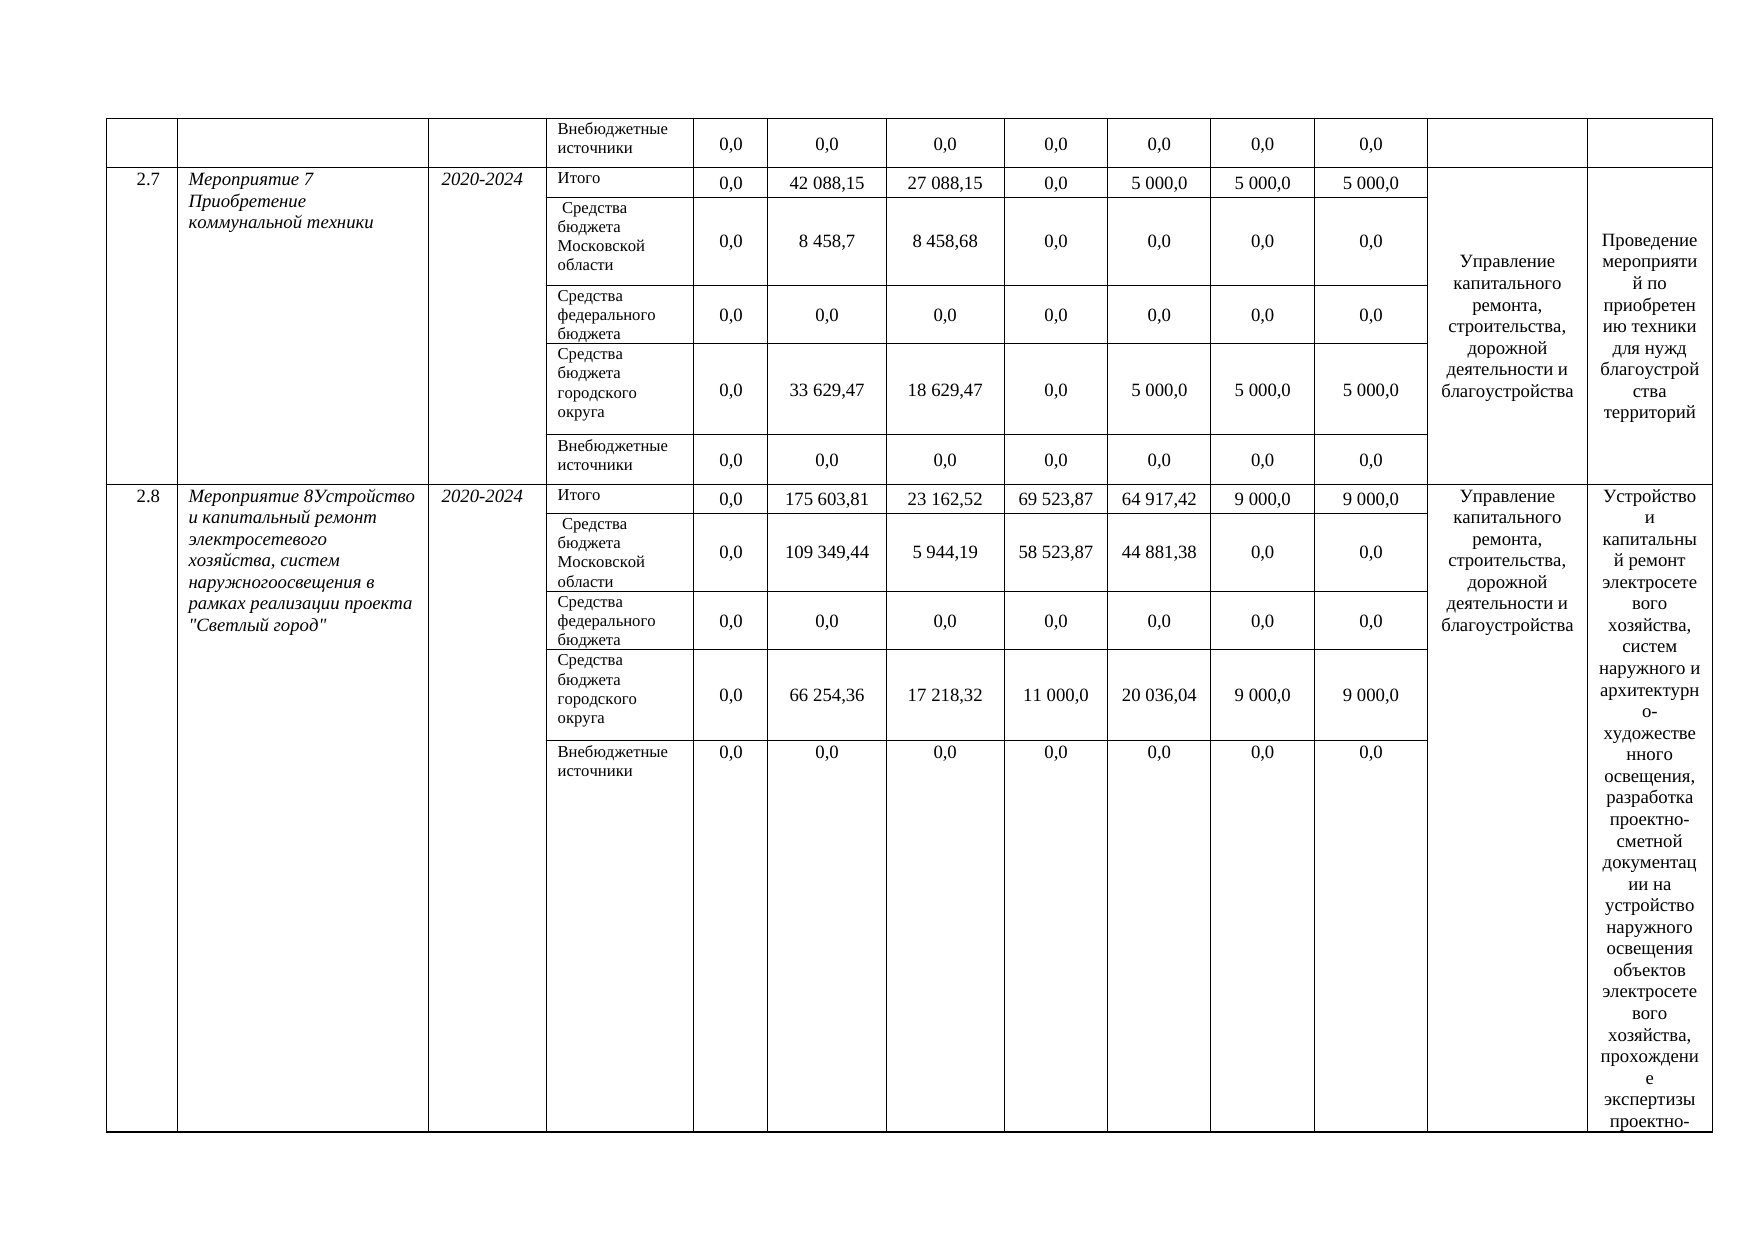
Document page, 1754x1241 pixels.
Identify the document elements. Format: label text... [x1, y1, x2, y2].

table_cell Мероприятие 7 Приобретение коммунальной техники [178, 168, 428, 483]
table_cell 9 000,0 [1315, 485, 1427, 513]
table_cell 2.7 [107, 168, 177, 483]
table_cell 0,0 [1211, 198, 1314, 284]
table_cell 0,0 [694, 741, 767, 1131]
table_cell 0,0 [1211, 435, 1314, 483]
table_cell 5 000,0 [1108, 168, 1210, 197]
table_cell Устройство и капитальный ремонт электросетевого хозяйства, систем наружного и архитектурно-художественного освещения, разработка проектно-сметной документации на устройство наружного освещения объектов электросетевого хозяйства, прохождение экспертизы проектно-сметной документации на устройство наружного освещения объектов электросетевого хозяйства [1588, 485, 1712, 1131]
table_cell 0,0 [694, 198, 767, 284]
table_cell 64 917,42 [1108, 485, 1210, 513]
table_cell 0,0 [1211, 286, 1314, 343]
table_cell 0,0 [694, 344, 767, 434]
table_cell 2.8 [107, 485, 177, 1131]
table_cell 69 523,87 [1005, 485, 1107, 513]
table_cell 58 523,87 [1005, 514, 1107, 591]
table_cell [1428, 485, 1587, 1131]
table_cell 175 603,81 [768, 485, 886, 513]
table_cell 5 944,19 [887, 514, 1004, 591]
table_cell 0,0 [1108, 592, 1210, 649]
table_cell 0,0 [694, 592, 767, 649]
table_cell 42 088,15 [768, 168, 886, 197]
table_cell 0,0 [1108, 741, 1210, 1131]
table_cell 33 629,47 [768, 344, 886, 434]
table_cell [547, 741, 693, 1131]
table_cell Средства бюджета Московской области [547, 198, 693, 284]
table_cell 0,0 [1005, 435, 1107, 483]
table_cell Средства бюджета городского округа [547, 650, 693, 740]
table_cell Средства федерального бюджета [547, 592, 693, 649]
table_cell 11 000,0 [1005, 650, 1107, 740]
table_cell Внебюджетные источники [547, 119, 693, 167]
table_cell 0,0 [694, 435, 767, 483]
table_cell 0,0 [1211, 741, 1314, 1131]
table_cell Средства бюджета Московской области [547, 514, 693, 591]
table_cell Средства бюджета городского округа [547, 344, 693, 434]
table_cell 0,0 [694, 514, 767, 591]
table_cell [1428, 168, 1587, 483]
table_cell 0,0 [1315, 119, 1427, 167]
table_cell 0,0 [887, 119, 1004, 167]
table_cell Внебюджетные источники [547, 435, 693, 483]
table_cell 0,0 [768, 592, 886, 649]
table_cell 0,0 [1315, 514, 1427, 591]
table_cell 0,0 [1005, 344, 1107, 434]
table_cell 0,0 [768, 286, 886, 343]
table_cell 0,0 [1211, 514, 1314, 591]
table_cell 18 629,47 [887, 344, 1004, 434]
table_cell 0,0 [694, 168, 767, 197]
table_cell Итого [547, 168, 693, 197]
table_cell 0,0 [1315, 741, 1427, 1131]
table_cell 20 036,04 [1108, 650, 1210, 740]
table_cell 0,0 [887, 592, 1004, 649]
table_cell 8 458,7 [768, 198, 886, 284]
table_cell 5 000,0 [1315, 168, 1427, 197]
table_cell 0,0 [1315, 286, 1427, 343]
table_cell 5 000,0 [1211, 168, 1314, 197]
table_cell 109 349,44 [768, 514, 886, 591]
table_cell 0,0 [1211, 119, 1314, 167]
table_cell 0,0 [1005, 198, 1107, 284]
table_cell 9 000,0 [1211, 650, 1314, 740]
table_cell 0,0 [1005, 168, 1107, 197]
table_cell 0,0 [694, 119, 767, 167]
table_cell 5 000,0 [1315, 344, 1427, 434]
table_cell 0,0 [1315, 592, 1427, 649]
table_cell 0,0 [1005, 119, 1107, 167]
table_cell 17 218,32 [887, 650, 1004, 740]
table_cell 0,0 [1108, 119, 1210, 167]
table_cell 0,0 [768, 435, 886, 483]
table_cell 0,0 [887, 435, 1004, 483]
table_cell 8 458,68 [887, 198, 1004, 284]
table_cell 5 000,0 [1108, 344, 1210, 434]
table_cell 0,0 [1108, 286, 1210, 343]
table_cell 0,0 [887, 286, 1004, 343]
table_cell 27 088,15 [887, 168, 1004, 197]
table_cell 23 162,52 [887, 485, 1004, 513]
table_cell 0,0 [1108, 198, 1210, 284]
table_cell 0,0 [694, 485, 767, 513]
table_cell Средства федерального бюджета [547, 286, 693, 343]
table_cell Итого [547, 485, 693, 513]
table_cell 0,0 [694, 650, 767, 740]
table_cell 9 000,0 [1315, 650, 1427, 740]
table_cell 2020-2024 [429, 485, 546, 1131]
table_cell 66 254,36 [768, 650, 886, 740]
table_cell Проведение мероприятий по приобретению техники для нужд благоустройства территорий [1588, 168, 1712, 483]
table_cell 0,0 [887, 741, 1004, 1131]
table_cell 0,0 [1005, 741, 1107, 1131]
table_cell 9 000,0 [1211, 485, 1314, 513]
table_cell 44 881,38 [1108, 514, 1210, 591]
table_cell 0,0 [1315, 435, 1427, 483]
table_cell 2020-2024 [429, 168, 546, 483]
table_cell 0,0 [1108, 435, 1210, 483]
table_cell 5 000,0 [1211, 344, 1314, 434]
table_cell 0,0 [1005, 592, 1107, 649]
table_cell 0,0 [1211, 592, 1314, 649]
table_cell Мероприятие 8Устройство и капитальный ремонт электросетевого хозяйства, систем наружногоосвещения в рамках реализации проекта "Светлый город" [178, 485, 428, 1131]
table_cell 0,0 [1005, 286, 1107, 343]
table_cell 0,0 [694, 286, 767, 343]
table_cell 0,0 [1315, 198, 1427, 284]
table_cell 0,0 [768, 741, 886, 1131]
table_cell 0,0 [768, 119, 886, 167]
